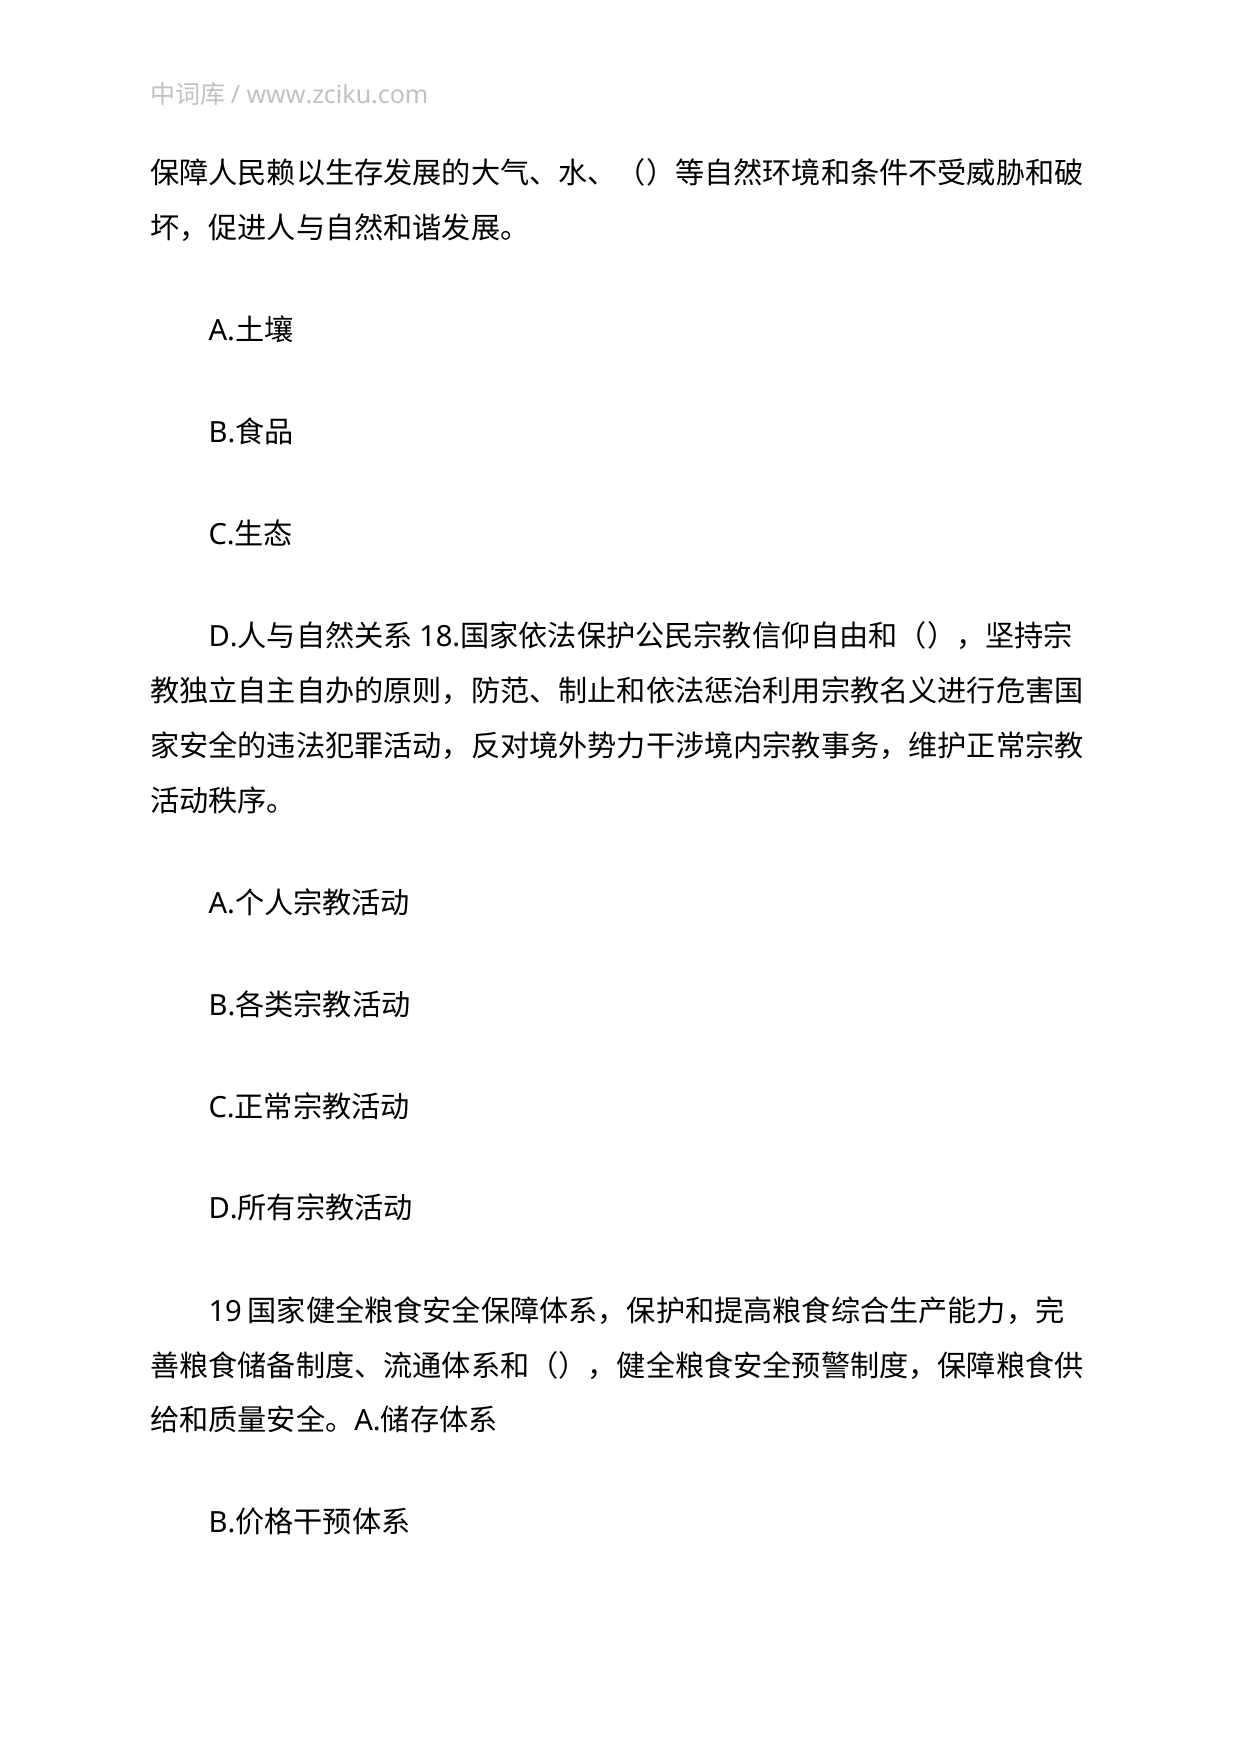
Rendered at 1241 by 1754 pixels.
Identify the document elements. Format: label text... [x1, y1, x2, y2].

text B.各类宗教活动 [150, 981, 1090, 1023]
text C.生态 [150, 511, 1090, 553]
text D.人与自然关系 18.国家依法保护公民宗教信仰自由和（），坚持宗教独立自主自办的原则，防范、制止和依法惩治利用宗教名义进行危害国家安全的违法犯罪活动，反对境外势力干涉境内宗教事务，维护正常宗教活动秩序。 [150, 613, 1090, 820]
text 19国家健全粮食安全保障体系，保护和提高粮食综合生产能力，完善粮食储备制度、流通体系和（），健全粮食安全预警制度，保障粮食供给和质量安全。A.储存体系 [150, 1287, 1090, 1439]
text B.价格干预体系 [150, 1499, 1090, 1541]
text C.正常宗教活动 [150, 1083, 1090, 1126]
text B.食品 [150, 409, 1090, 451]
text A.土壤 [150, 307, 1090, 349]
text D.所有宗教活动 [150, 1185, 1090, 1227]
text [150, 150, 1090, 247]
text A.个人宗教活动 [150, 879, 1090, 922]
